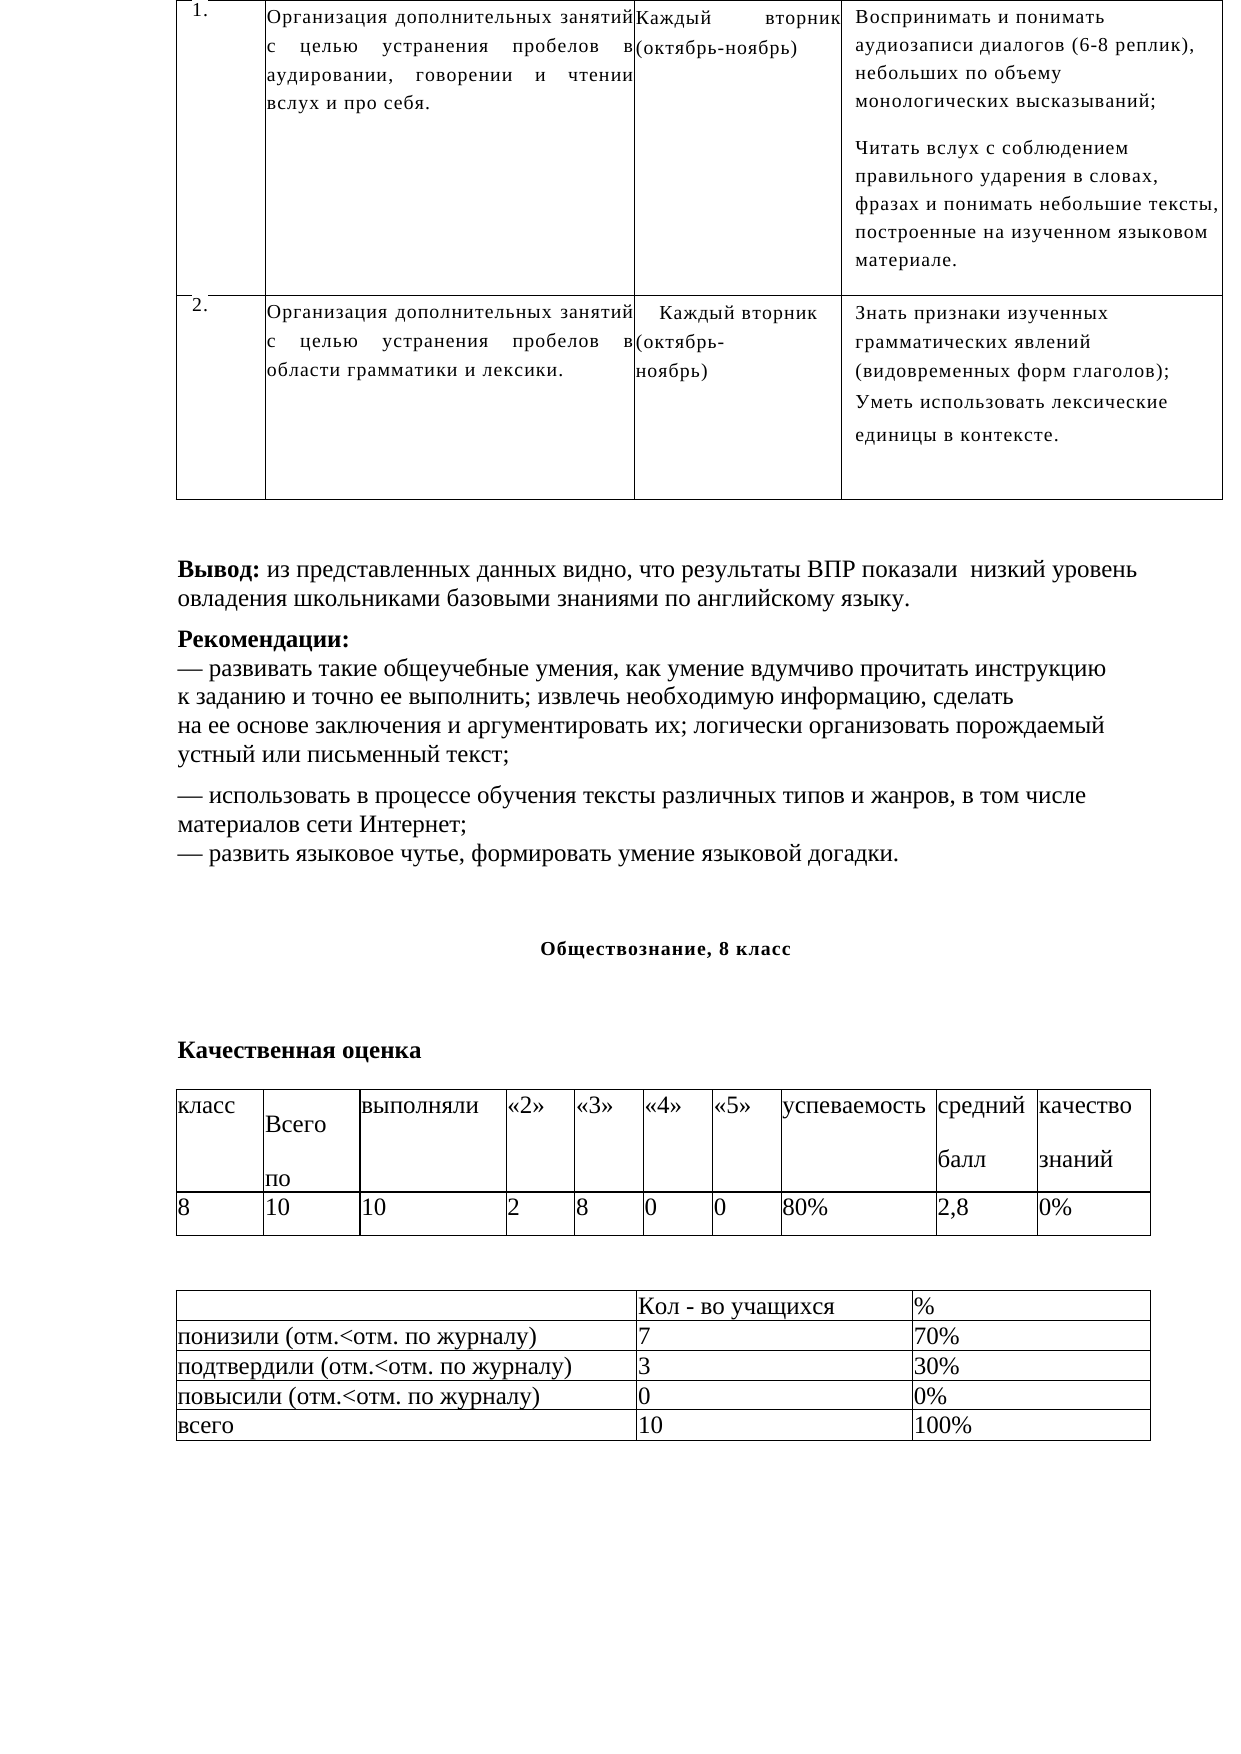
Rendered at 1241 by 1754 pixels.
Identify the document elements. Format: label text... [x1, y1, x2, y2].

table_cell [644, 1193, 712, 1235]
text Рекомендации: [177, 624, 1152, 653]
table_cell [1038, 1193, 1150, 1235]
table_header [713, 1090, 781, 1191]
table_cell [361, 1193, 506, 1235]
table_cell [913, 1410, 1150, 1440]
text — развивать такие общеучебные умения, как умение вдумчиво прочитать инструкцию к заданию и точно ее выполнить; извлечь необходимую информацию, сделать на ее основе заключения и аргументировать их; логически организовать порождаемый устный или письменный текст; [177, 653, 1152, 768]
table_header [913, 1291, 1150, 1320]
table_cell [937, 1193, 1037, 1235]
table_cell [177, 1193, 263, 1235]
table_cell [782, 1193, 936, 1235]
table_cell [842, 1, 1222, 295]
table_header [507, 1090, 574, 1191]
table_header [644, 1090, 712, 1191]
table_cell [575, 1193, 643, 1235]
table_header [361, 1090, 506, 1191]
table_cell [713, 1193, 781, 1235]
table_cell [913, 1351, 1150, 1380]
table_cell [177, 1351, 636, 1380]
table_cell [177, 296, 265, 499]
text Вывод: из представленных данных видно, что результаты ВПР показали низкий уровень овладения школьниками базовыми знаниями по английскому языку. [177, 554, 1152, 611]
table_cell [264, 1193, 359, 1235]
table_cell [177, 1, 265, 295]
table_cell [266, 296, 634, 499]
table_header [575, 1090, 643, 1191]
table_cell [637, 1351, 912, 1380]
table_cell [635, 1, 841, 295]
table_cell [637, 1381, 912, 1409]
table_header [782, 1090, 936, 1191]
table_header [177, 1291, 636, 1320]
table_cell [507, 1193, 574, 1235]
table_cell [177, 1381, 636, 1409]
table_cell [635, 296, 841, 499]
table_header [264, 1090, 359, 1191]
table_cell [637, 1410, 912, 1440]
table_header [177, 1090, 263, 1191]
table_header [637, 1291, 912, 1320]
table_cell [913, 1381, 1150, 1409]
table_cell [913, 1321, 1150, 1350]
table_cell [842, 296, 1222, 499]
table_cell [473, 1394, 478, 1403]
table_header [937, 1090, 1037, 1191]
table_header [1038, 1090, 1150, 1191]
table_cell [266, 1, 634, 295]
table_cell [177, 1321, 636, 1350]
text — использовать в процессе обучения тексты различных типов и жанров, в том числе материалов сети Интернет; — развить языковое чутье, формировать умение языковой догадки. [177, 780, 1152, 866]
text Качественная оценка [177, 1035, 1152, 1064]
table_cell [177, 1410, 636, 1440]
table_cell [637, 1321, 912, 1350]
text Обществознание, 8 класс [179, 933, 1152, 961]
